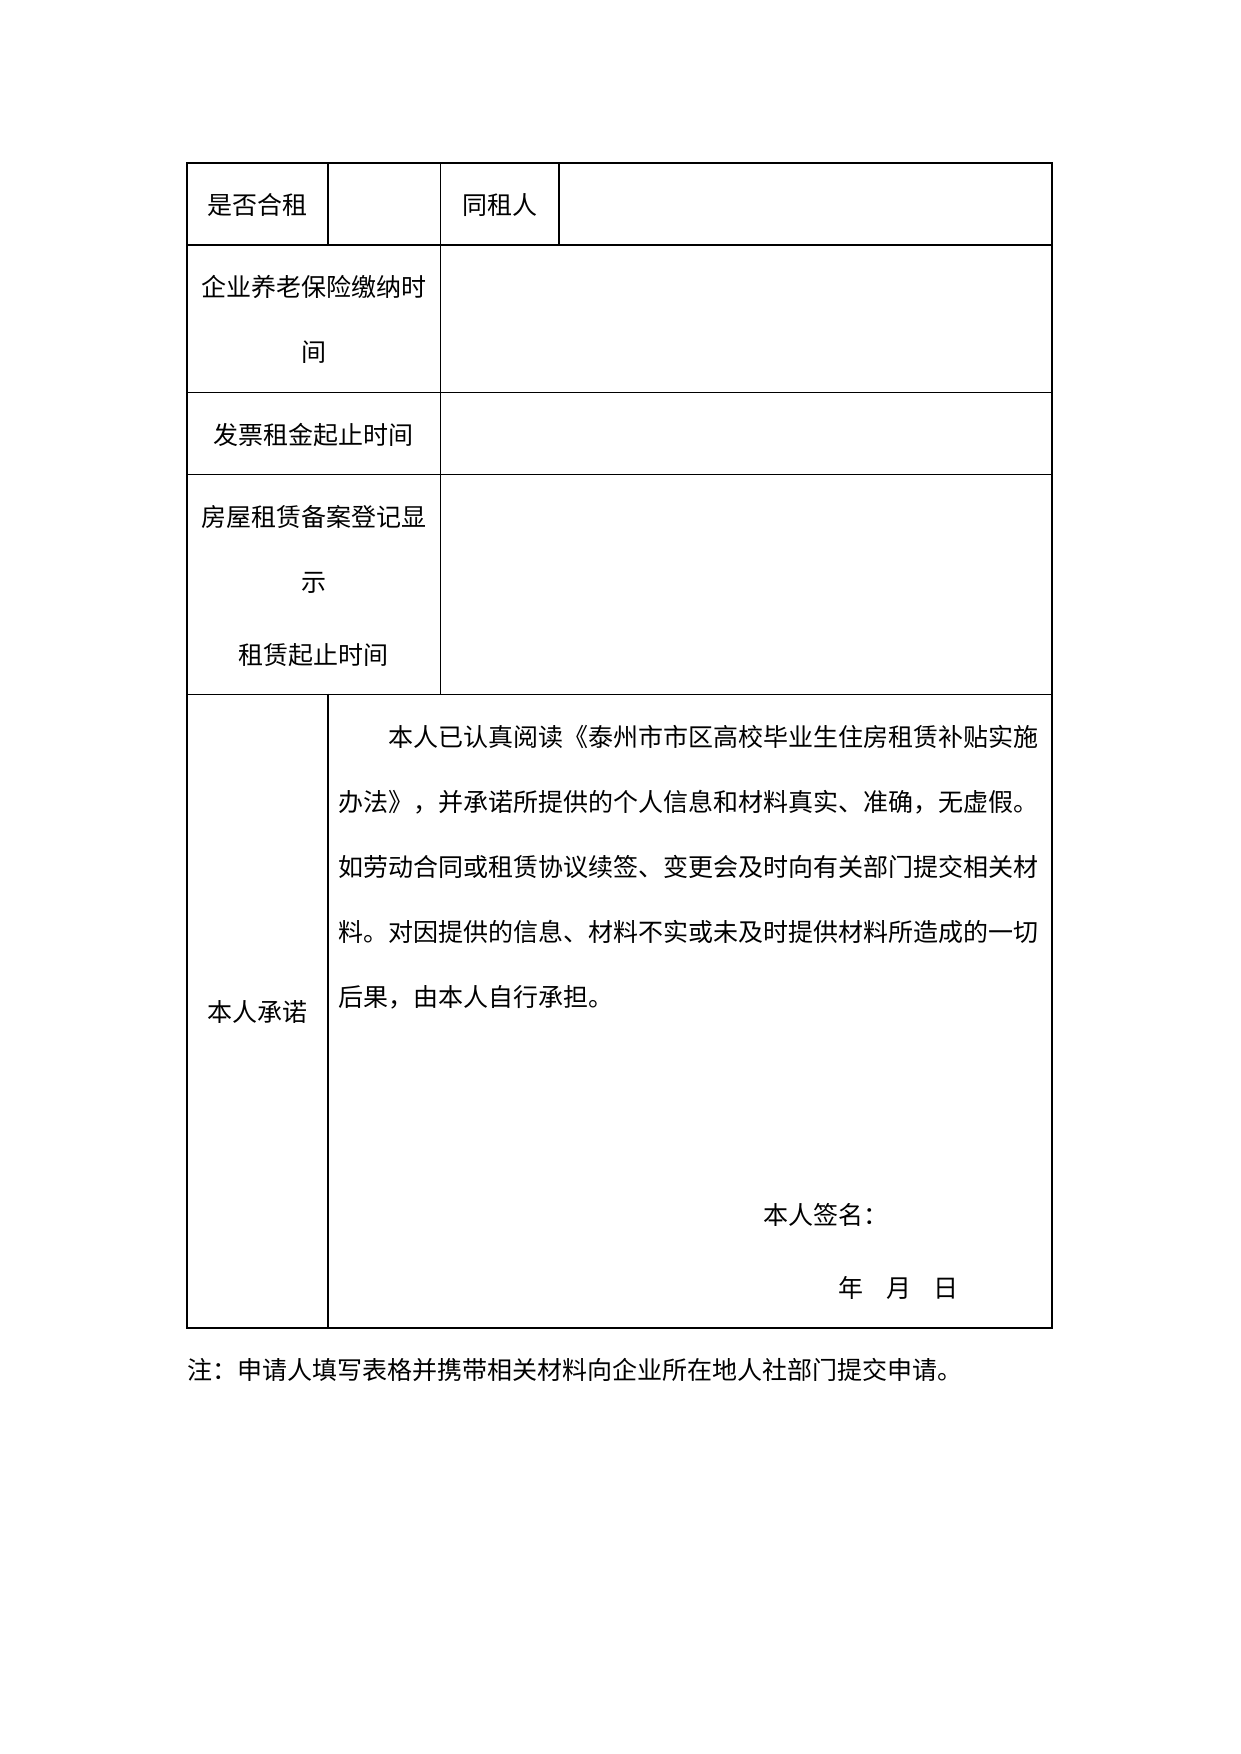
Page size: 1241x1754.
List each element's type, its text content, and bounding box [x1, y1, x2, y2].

table_cell [329, 164, 440, 244]
table_cell [560, 164, 1051, 244]
table_cell [441, 475, 1051, 693]
text 注：申请人填写表格并携带相关材料向企业所在地人社部门提交申请。 [187, 1336, 1053, 1401]
table_cell [441, 246, 1051, 391]
table_cell [441, 393, 1051, 473]
table_cell 房屋租赁备案登记显示 租赁起止时间 [188, 475, 440, 693]
table_cell 是否合租 [188, 164, 327, 244]
table_cell 本人承诺 [188, 695, 327, 1327]
table_cell 本人已认真阅读《泰州市市区高校毕业生住房租赁补贴实施办法》，并承诺所提供的个人信息和材料真实、准确，无虚假。如劳动合同或租赁协议续签、变更会及时向有关部门提交相关材料。对因提供的信息、材料不实或未及时提供材料所造成的一切后果，由本人自行承担。 本人签名： 年 月 日 [329, 695, 1051, 1327]
table_cell 发票租金起止时间 [188, 393, 440, 473]
table_cell 企业养老保险缴纳时间 [188, 246, 440, 391]
table_cell 同租人 [441, 164, 558, 244]
